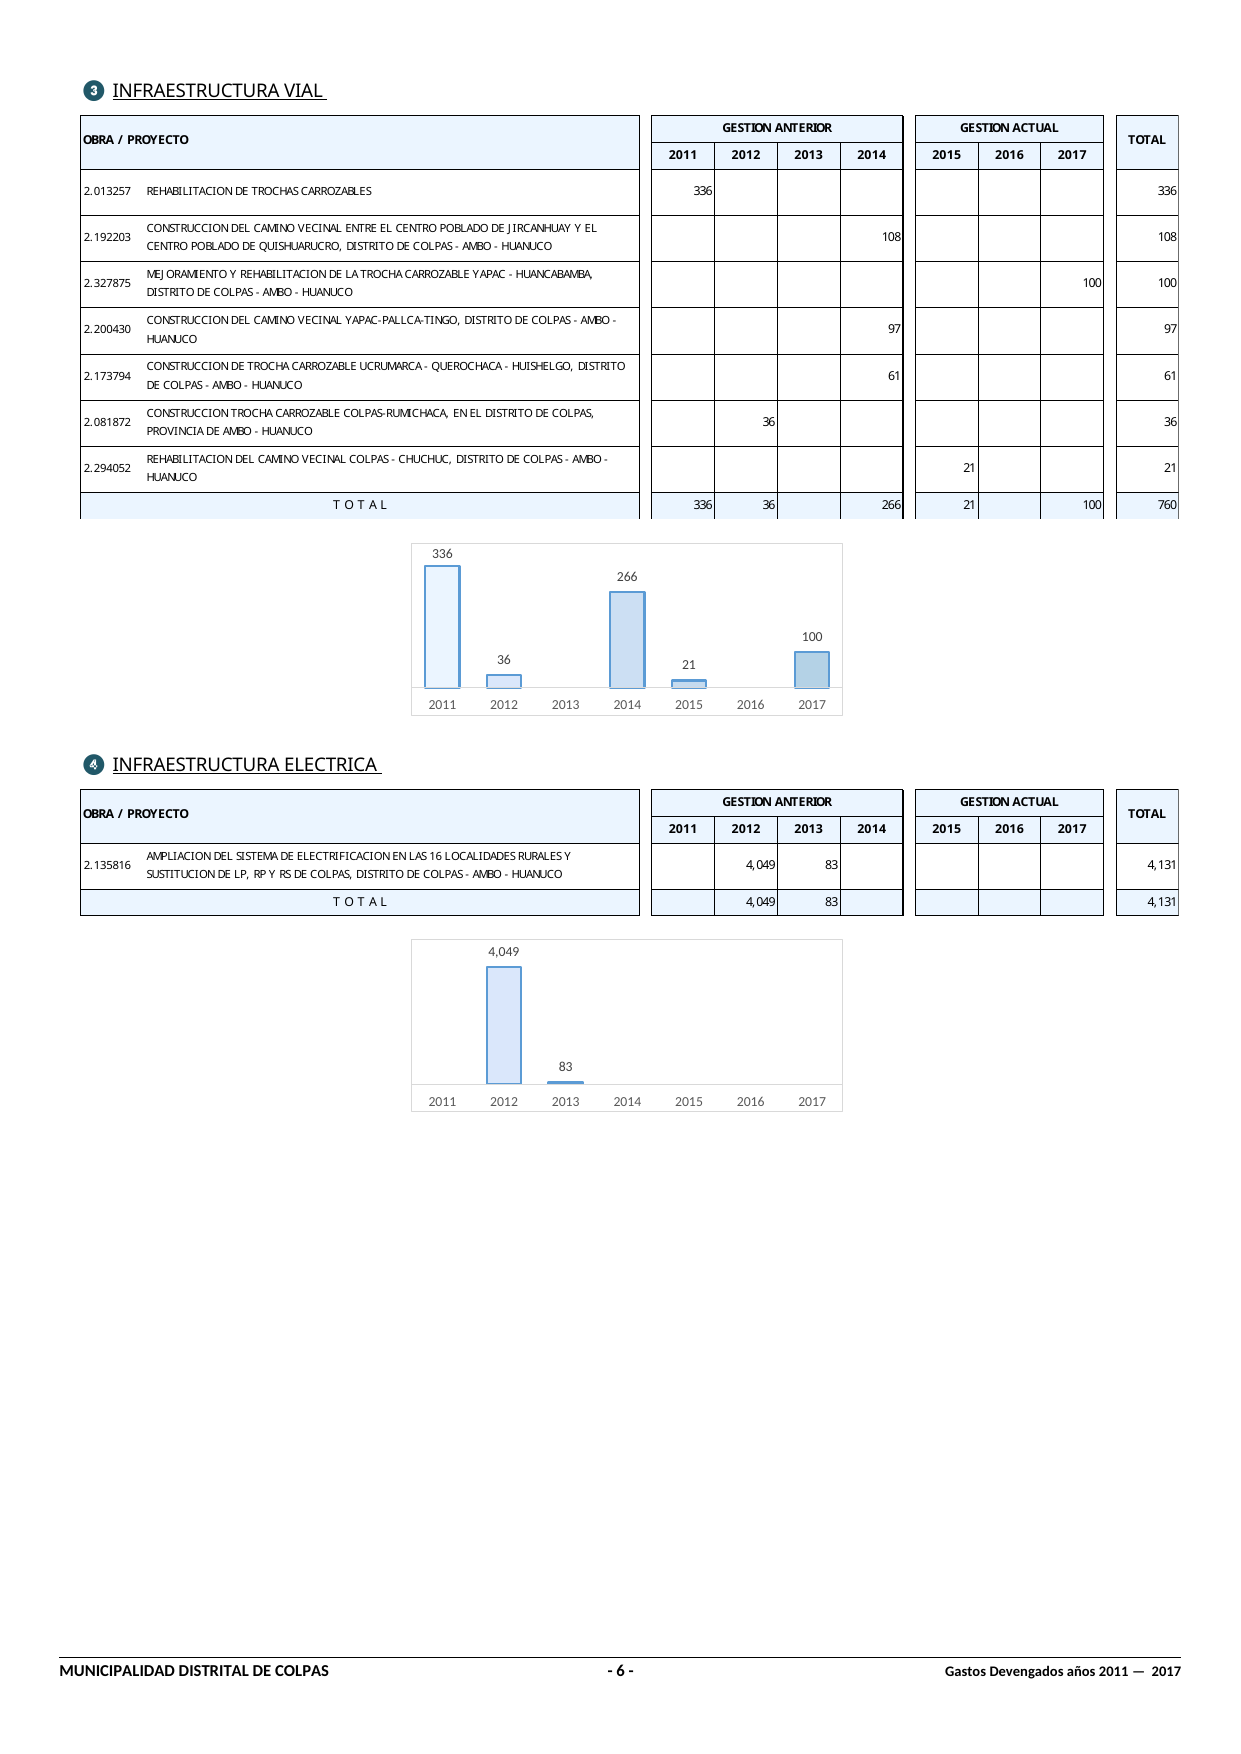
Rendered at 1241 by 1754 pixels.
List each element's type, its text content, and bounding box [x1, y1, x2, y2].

table_header ❸ INFRAESTRUCTURA VIAL [59, 71, 1195, 722]
table_header ❹ INFRAESTRUCTURA ELECTRICA [59, 745, 1195, 1118]
